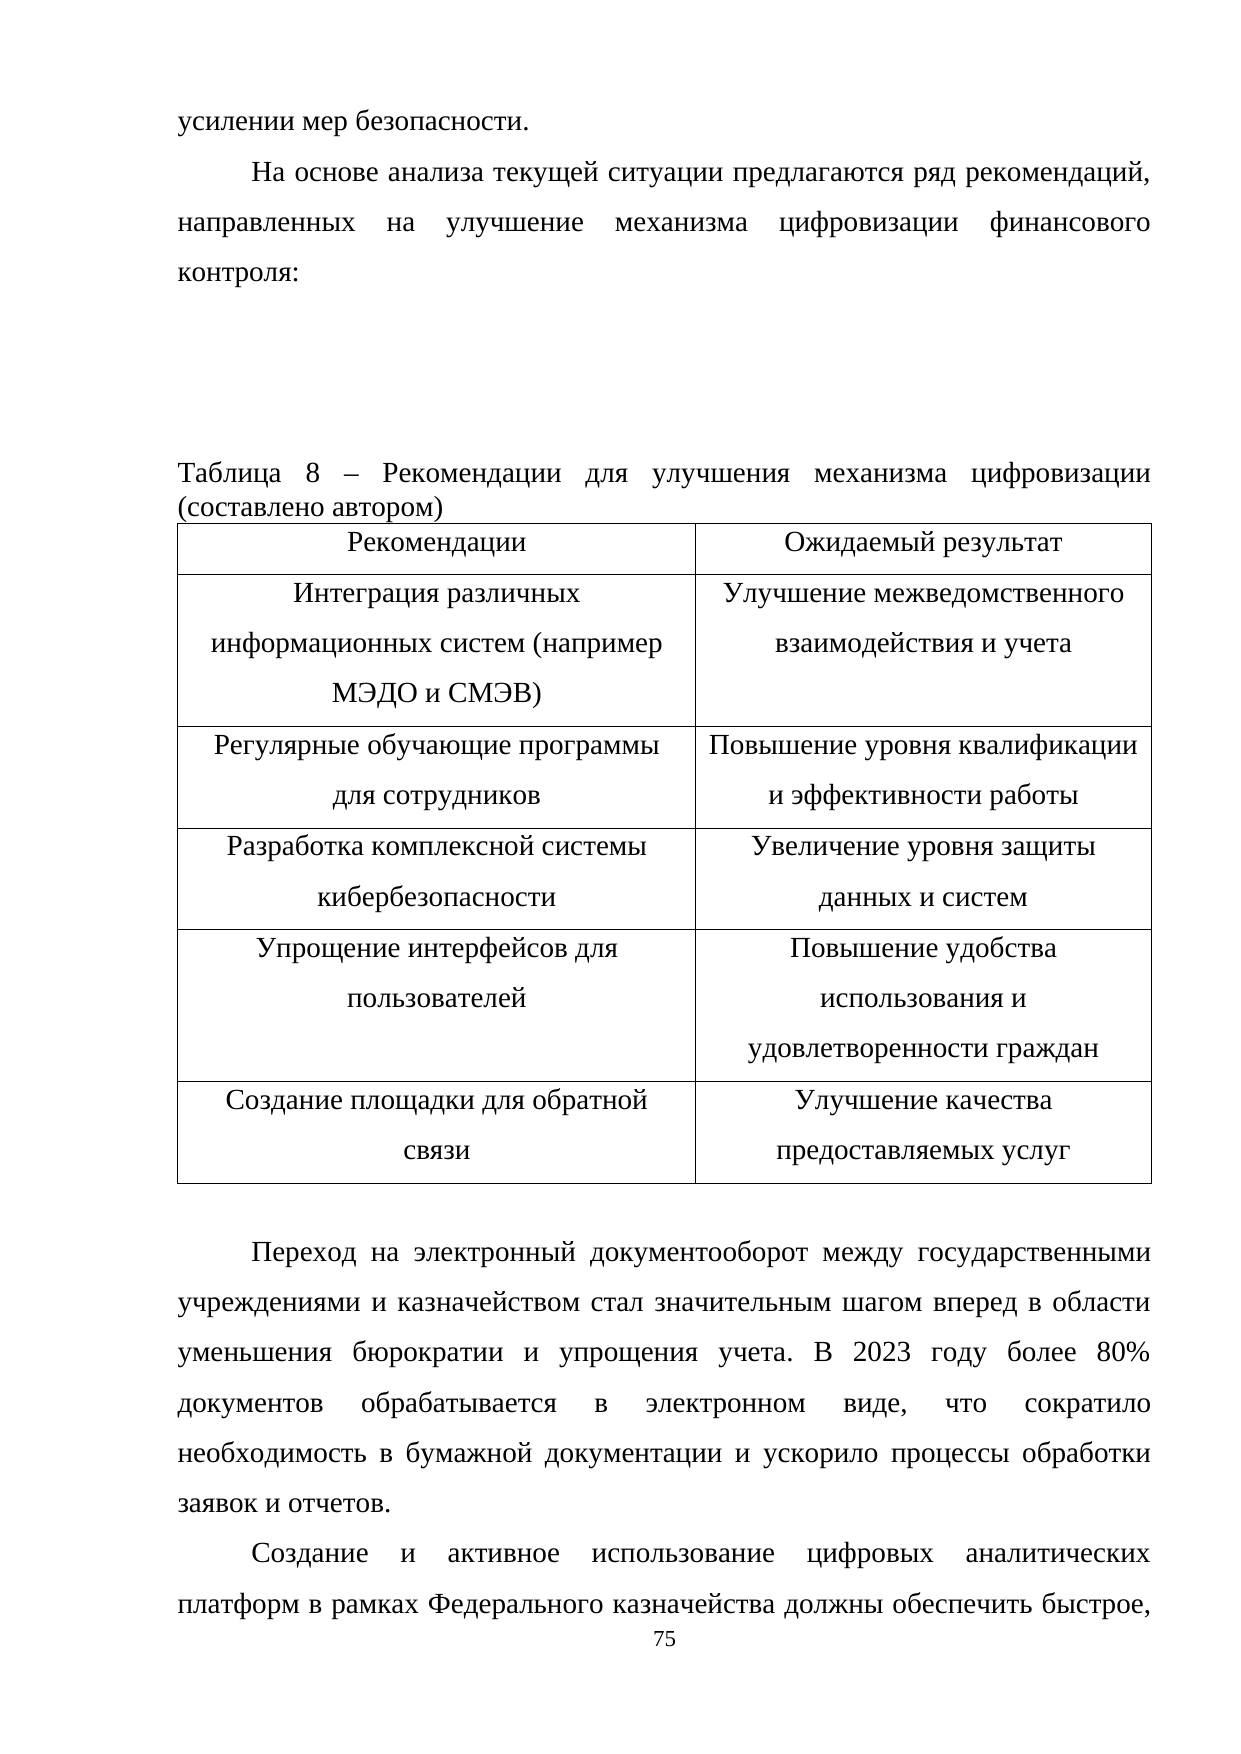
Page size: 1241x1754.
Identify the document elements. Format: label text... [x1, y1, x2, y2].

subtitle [177, 1536, 1152, 1619]
table_cell Создание площадки для обратной связи [178, 1082, 695, 1182]
table_cell Повышение уровня квалификации и эффективности работы [696, 727, 1151, 827]
table_cell Разработка комплексной системы кибербезопасности [178, 829, 695, 929]
table_cell Интеграция различных информационных систем (например МЭДО и СМЭВ) [178, 575, 695, 726]
table_header Рекомендации [178, 524, 695, 574]
table_cell Улучшение межведомственного взаимодействия и учета [696, 575, 1151, 726]
subtitle Таблица 8 – Рекомендации для улучшения механизма цифровизации (составлено автором) [177, 456, 1152, 523]
table_cell Упрощение интерфейсов для пользователей [178, 930, 695, 1081]
table_cell Увеличение уровня защиты данных и систем [696, 829, 1151, 929]
table_cell Регулярные обучающие программы для сотрудников [178, 727, 695, 827]
table_cell Повышение удобства использования и удовлетворенности граждан [696, 930, 1151, 1081]
table_cell Улучшение качества предоставляемых услуг [696, 1082, 1151, 1182]
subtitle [177, 103, 1152, 137]
table_header Ожидаемый результат [696, 524, 1151, 574]
subtitle Переход на электронный документооборот между государственными учреждениями и казначейством стал значительным шагом вперед в области уменьшения бюрократии и упрощения учета. В 2023 году более 80% документов обрабатывается в электронном виде, что сократило необходимость в бумажной документации и ускорило процессы обработки заявок и отчетов. [177, 1234, 1152, 1519]
subtitle На основе анализа текущей ситуации предлагаются ряд рекомендаций, направленных на улучшение механизма цифровизации финансового контроля: [177, 154, 1152, 288]
